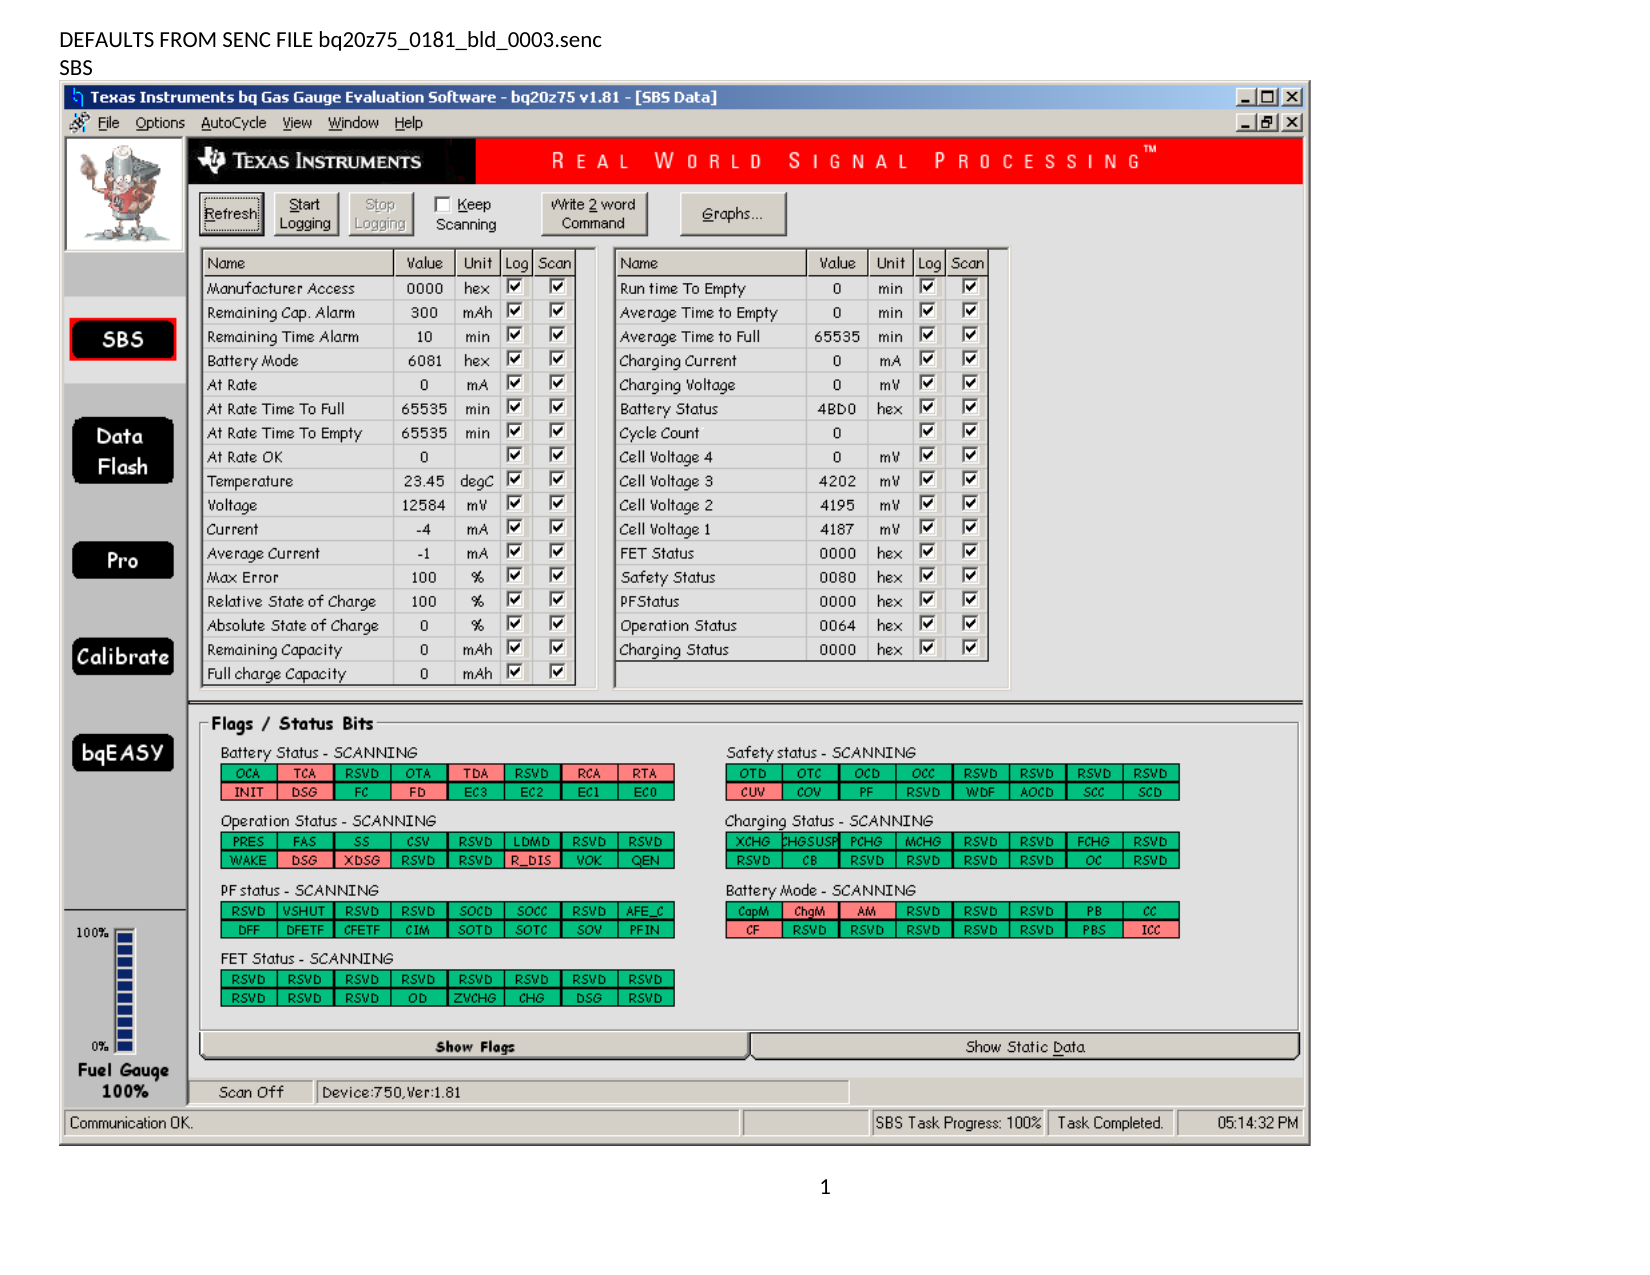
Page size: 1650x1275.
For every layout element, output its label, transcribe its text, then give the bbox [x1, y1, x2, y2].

text SBS [59, 53, 1591, 81]
picture [59, 80, 1311, 1146]
text DEFAULTS FROM SENC FILE bq20z75_0181_bld_0003.senc [59, 25, 1591, 53]
